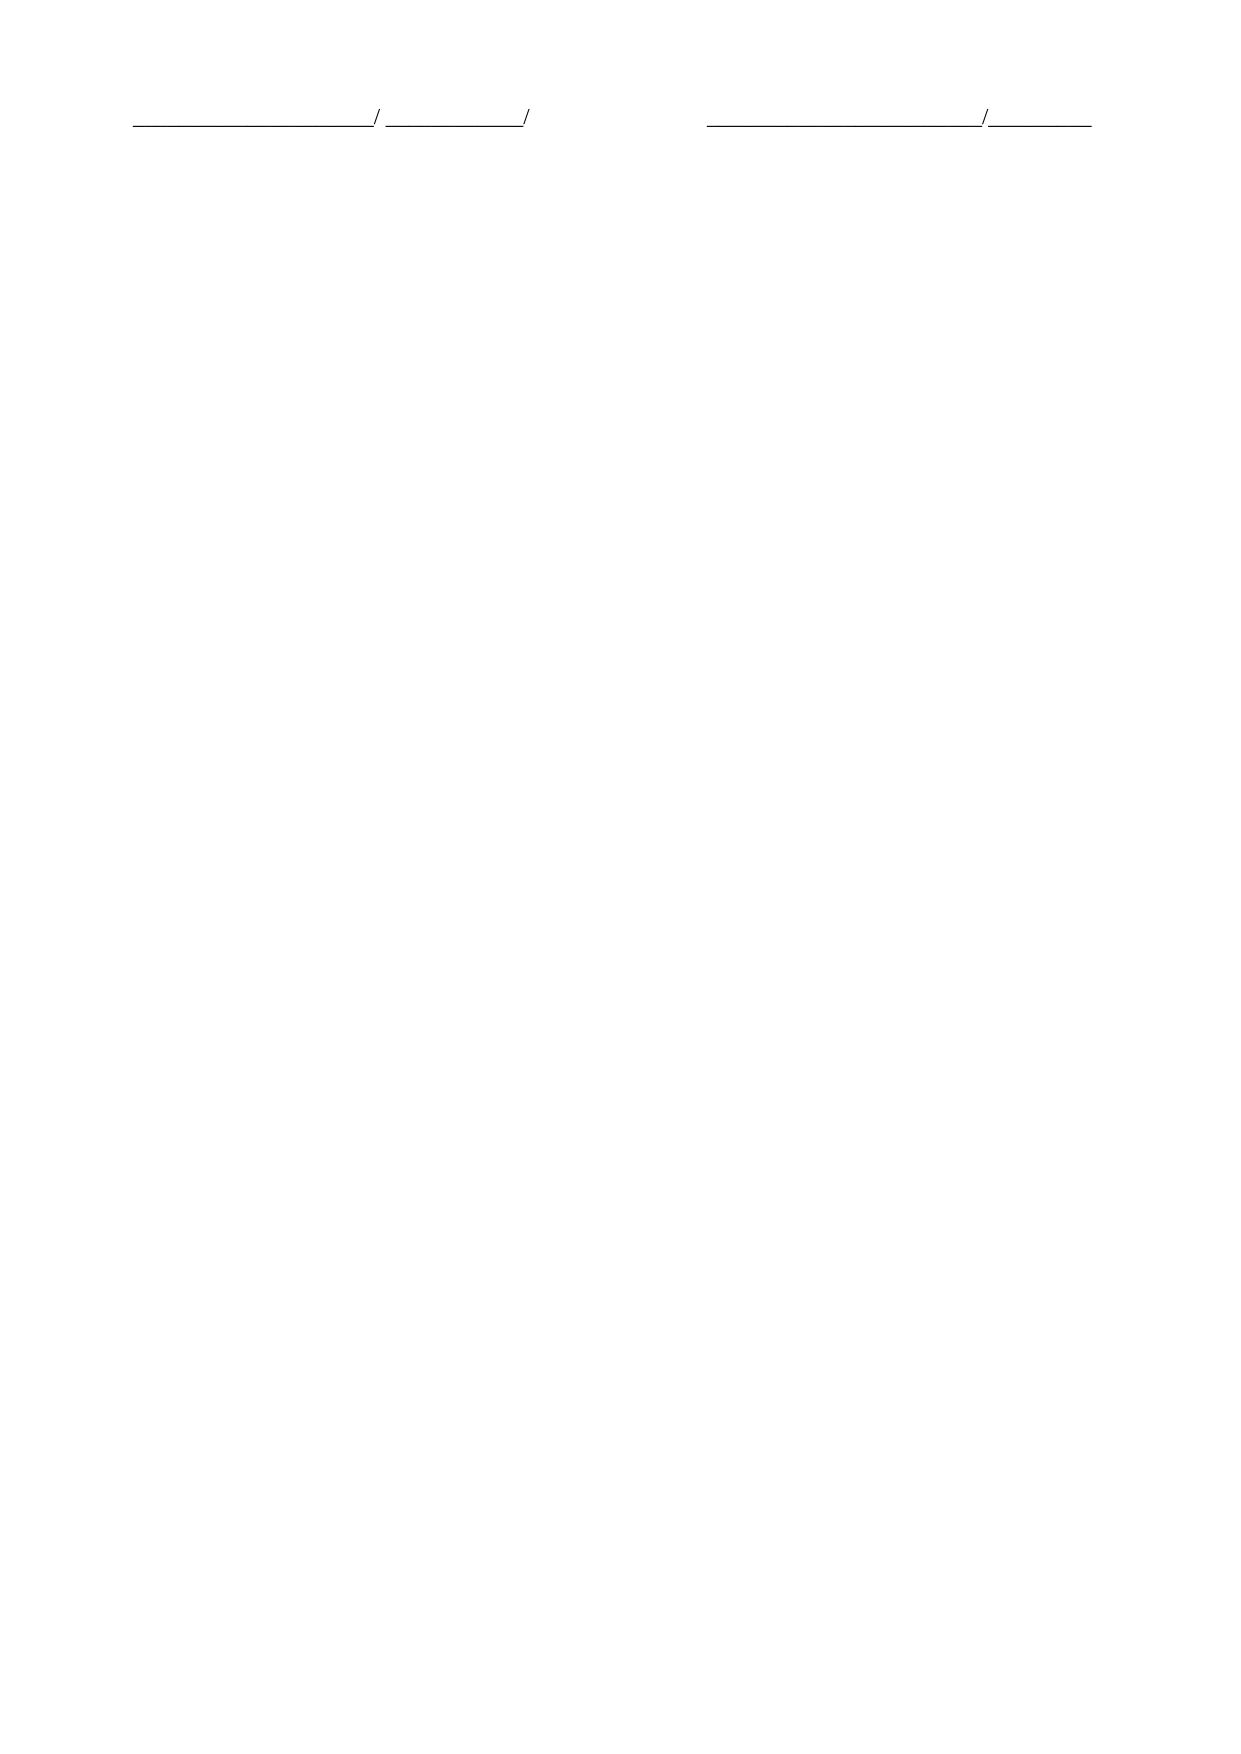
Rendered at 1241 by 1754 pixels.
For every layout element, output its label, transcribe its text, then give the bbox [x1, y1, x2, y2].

text _____________________/ ____________/ ________________________/_________ [133, 103, 1181, 129]
